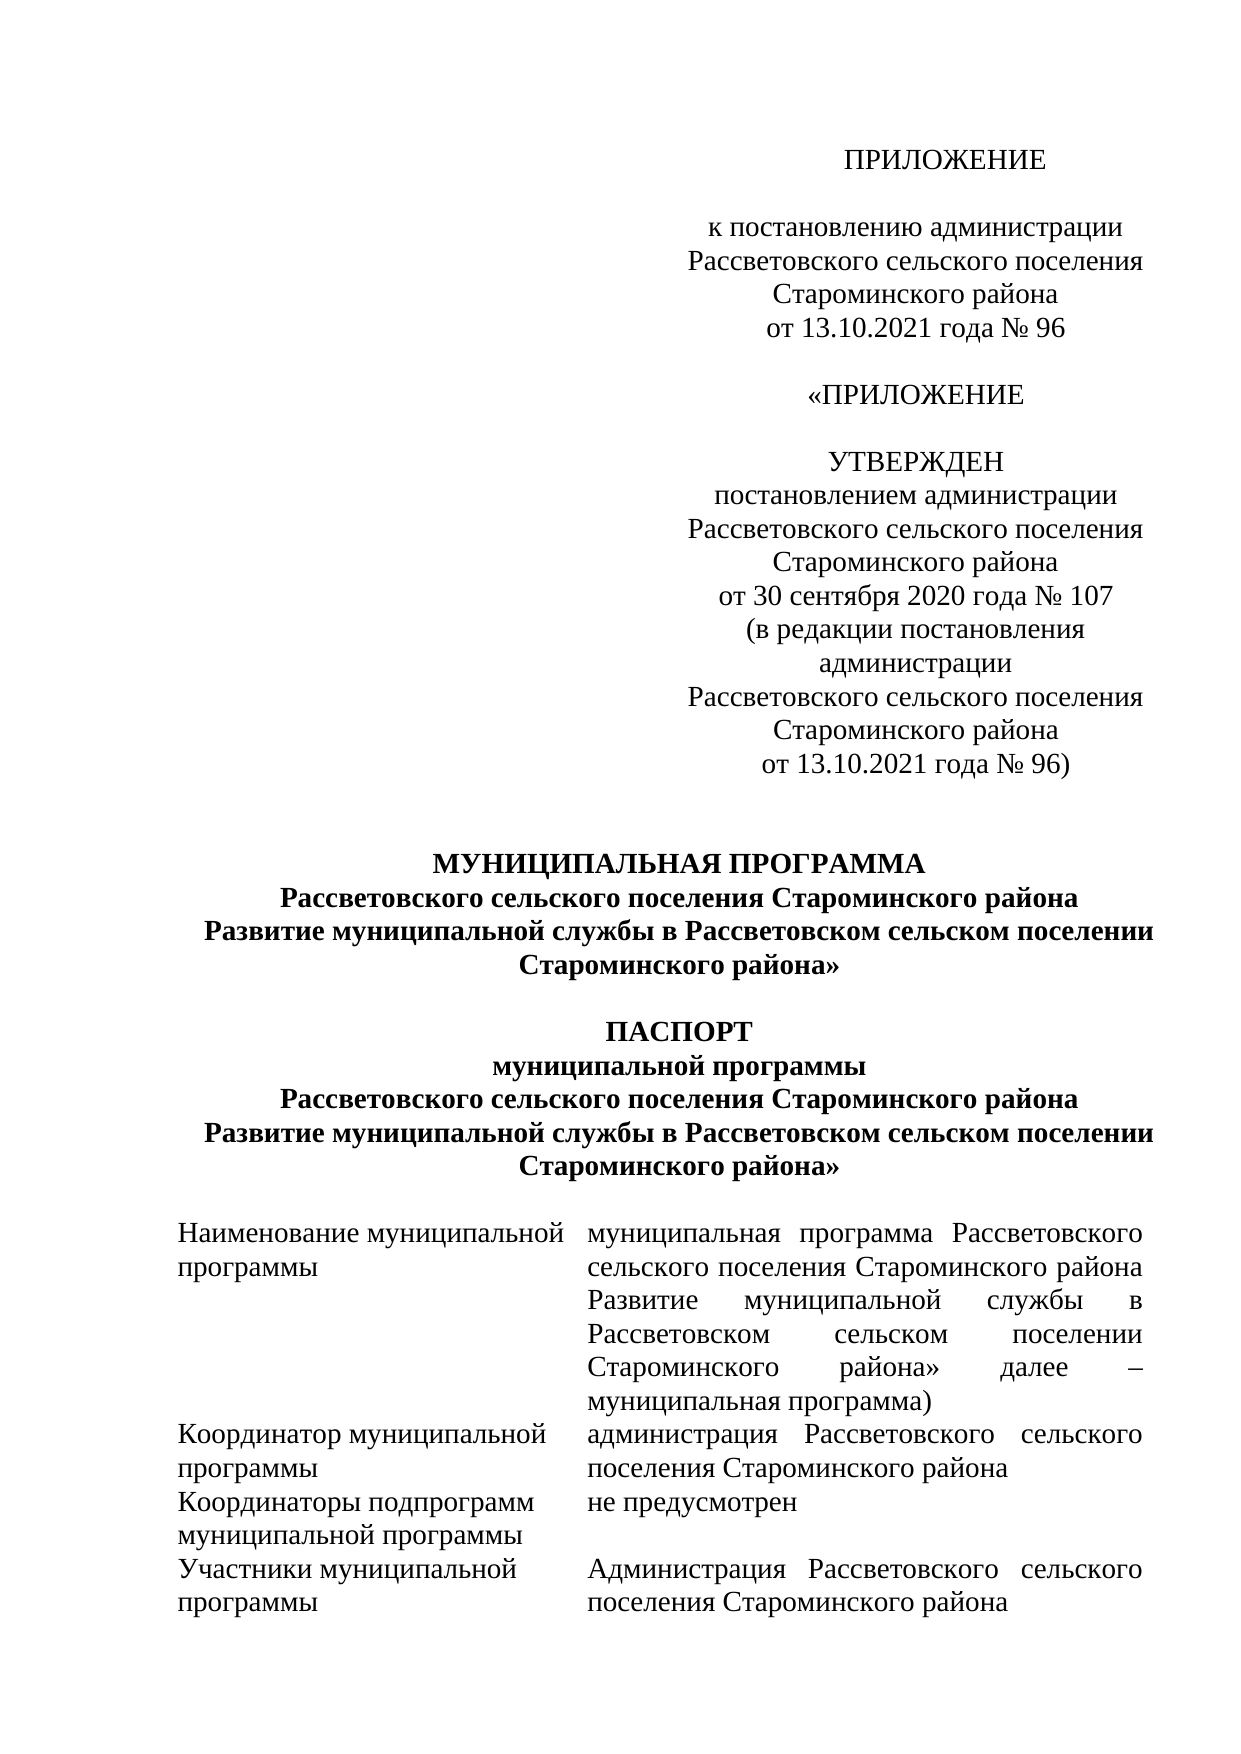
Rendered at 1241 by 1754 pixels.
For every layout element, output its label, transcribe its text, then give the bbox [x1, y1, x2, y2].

table_cell Администрация Рассветовского сельского поселения Староминского района [576, 1551, 1154, 1618]
table_header Наименование муниципальной программы [166, 1215, 576, 1417]
text постановлением администрации Рассветовского сельского поселения Староминского района [650, 477, 1181, 578]
text Развитие муниципальной службы в Рассветовском сельском поселении Староминского района» [177, 1115, 1181, 1182]
table_cell Участники муниципальной программы [166, 1551, 576, 1618]
text МУНИЦИПАЛЬНАЯ ПРОГРАММА [177, 846, 1181, 880]
text ПРИЛОЖЕНИЕ [650, 142, 1181, 176]
text Староминского района [650, 276, 1181, 310]
text Рассветовского сельского поселения Староминского района [177, 1081, 1181, 1115]
table_header муниципальная программа Рассветовского сельского поселения Староминского района Развитие муниципальной службы в Рассветовском сельском поселении Староминского района» далее – муниципальная программа) [576, 1215, 1154, 1417]
table_cell Координатор муниципальной программы [166, 1417, 576, 1484]
text от 13.10.2021 года № 96 [650, 310, 1181, 343]
text от 13.10.2021 года № 96) [650, 746, 1181, 779]
table_cell не предусмотрен [576, 1484, 1154, 1551]
text УТВЕРЖДЕН [650, 444, 1181, 477]
table_cell Координаторы подпрограмм муниципальной программы [166, 1484, 576, 1551]
text Рассветовского сельского поселения Староминского района [177, 880, 1181, 913]
table_cell администрация Рассветовского сельского поселения Староминского района [576, 1417, 1154, 1484]
text (в редакции постановления администрации [649, 612, 1181, 679]
text Рассветовского сельского поселения [650, 679, 1181, 712]
text Развитие муниципальной службы в Рассветовском сельском поселении Староминского района» [177, 913, 1181, 981]
text к постановлению администрации Рассветовского сельского поселения [650, 209, 1181, 276]
text от 30 сентября 2020 года № 107 [650, 578, 1181, 612]
text ПАСПОРТ [177, 1014, 1181, 1048]
text «ПРИЛОЖЕНИЕ [650, 377, 1181, 410]
text Староминского района [650, 712, 1181, 746]
text муниципальной программы [177, 1048, 1181, 1081]
